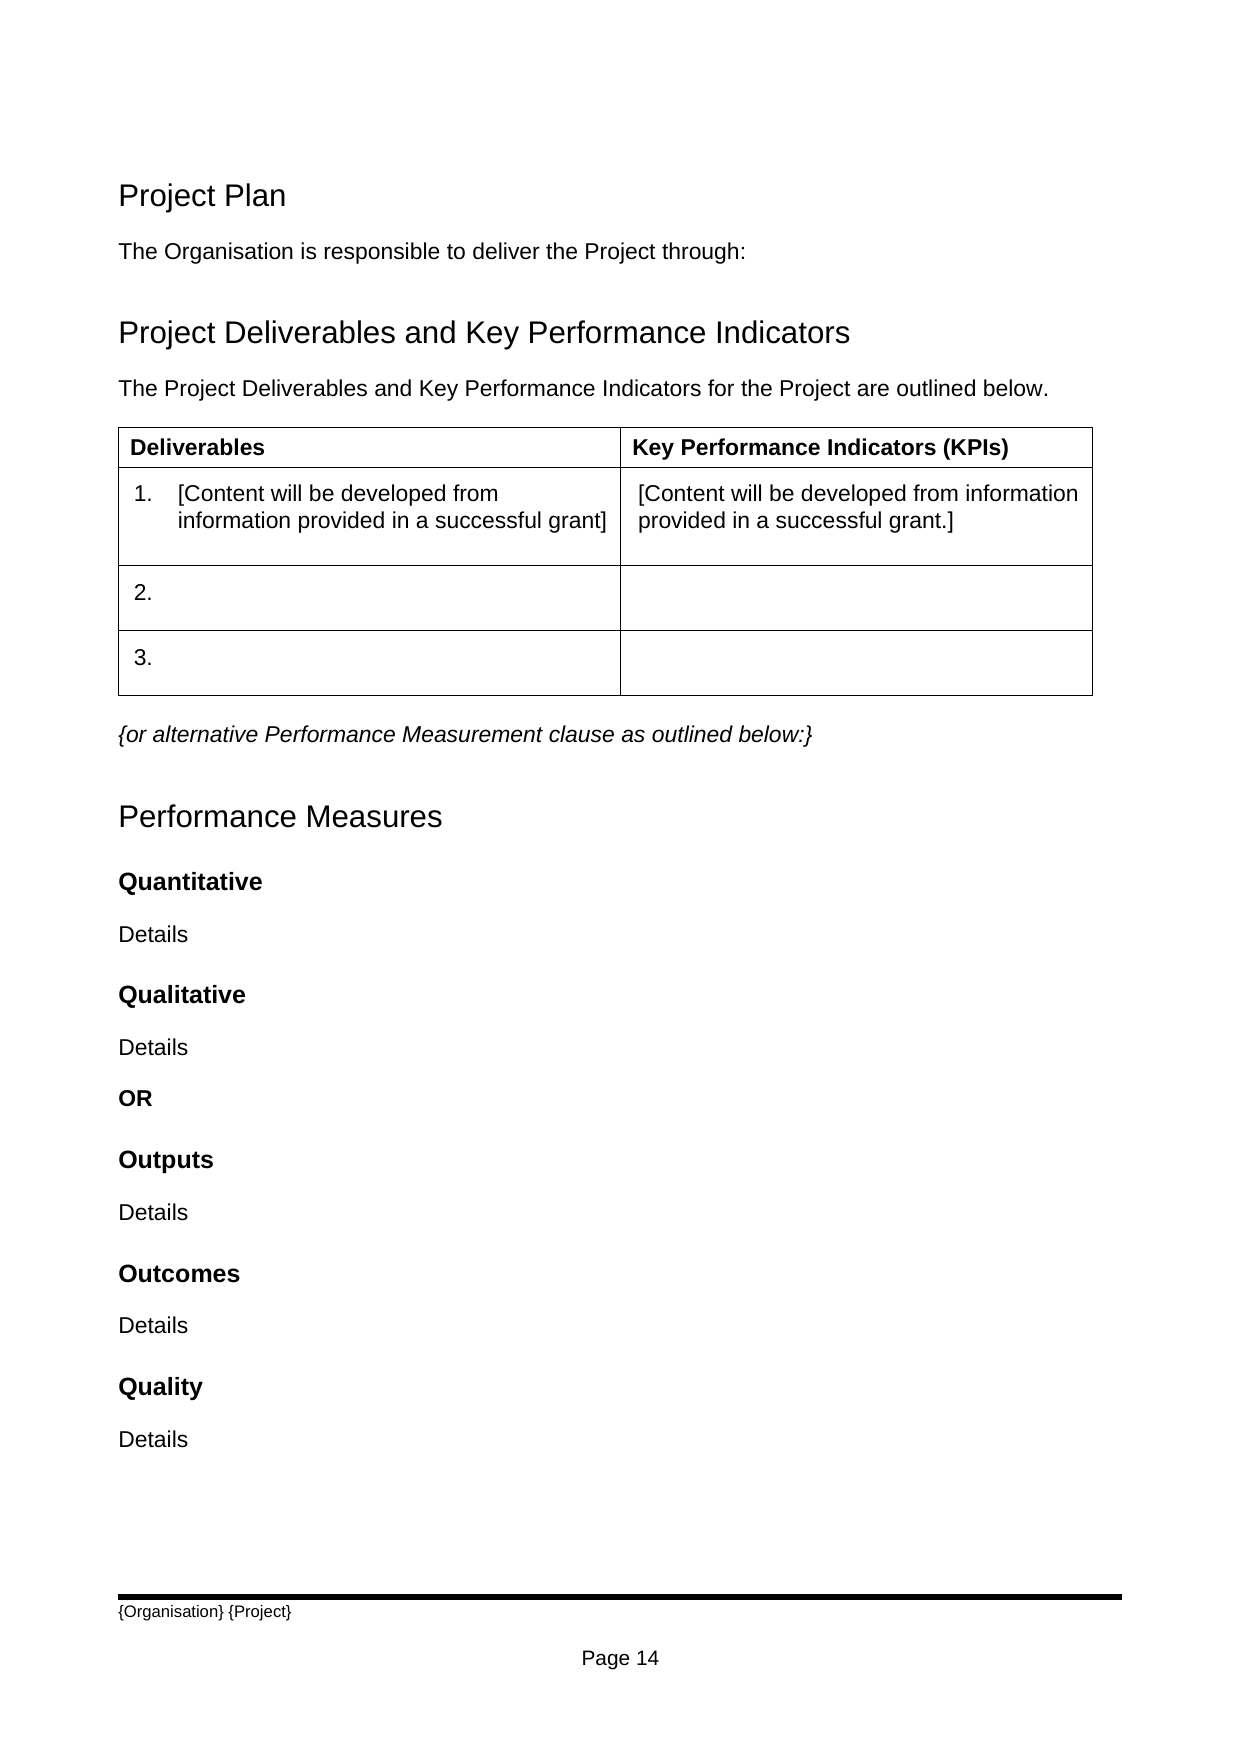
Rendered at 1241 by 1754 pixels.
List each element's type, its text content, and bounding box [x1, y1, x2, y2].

text Details [118, 1034, 1122, 1060]
text The Organisation is responsible to deliver the Project through: [118, 238, 1122, 264]
subtitle Quantitative [118, 867, 1122, 896]
table_header Key Performance Indicators (KPIs) [621, 428, 1092, 467]
text {or alternative Performance Measurement clause as outlined below:} [118, 721, 1122, 748]
subtitle Performance Measures [118, 798, 1122, 833]
subtitle Outcomes [118, 1258, 1122, 1287]
text Details [118, 1199, 1122, 1225]
table_cell [621, 631, 1092, 695]
table_header Deliverables [119, 428, 620, 467]
subtitle Outputs [118, 1145, 1122, 1174]
text Details [118, 1312, 1122, 1339]
text Details [118, 921, 1122, 947]
subtitle Quality [118, 1372, 1122, 1401]
table_cell [119, 566, 620, 630]
subtitle Project Plan [118, 177, 1122, 213]
table_cell [Content will be developed from information provided in a successful grant] [119, 468, 620, 565]
subtitle Project Deliverables and Key Performance Indicators [118, 314, 1122, 350]
text OR [118, 1085, 1122, 1112]
table_cell [119, 631, 620, 695]
table_cell [621, 566, 1092, 630]
table_cell [Content will be developed from information provided in a successful grant.] [621, 468, 1092, 565]
text Details [118, 1426, 1122, 1452]
text The Project Deliverables and Key Performance Indicators for the Project are outlined below. [118, 375, 1122, 402]
subtitle Qualitative [118, 980, 1122, 1009]
